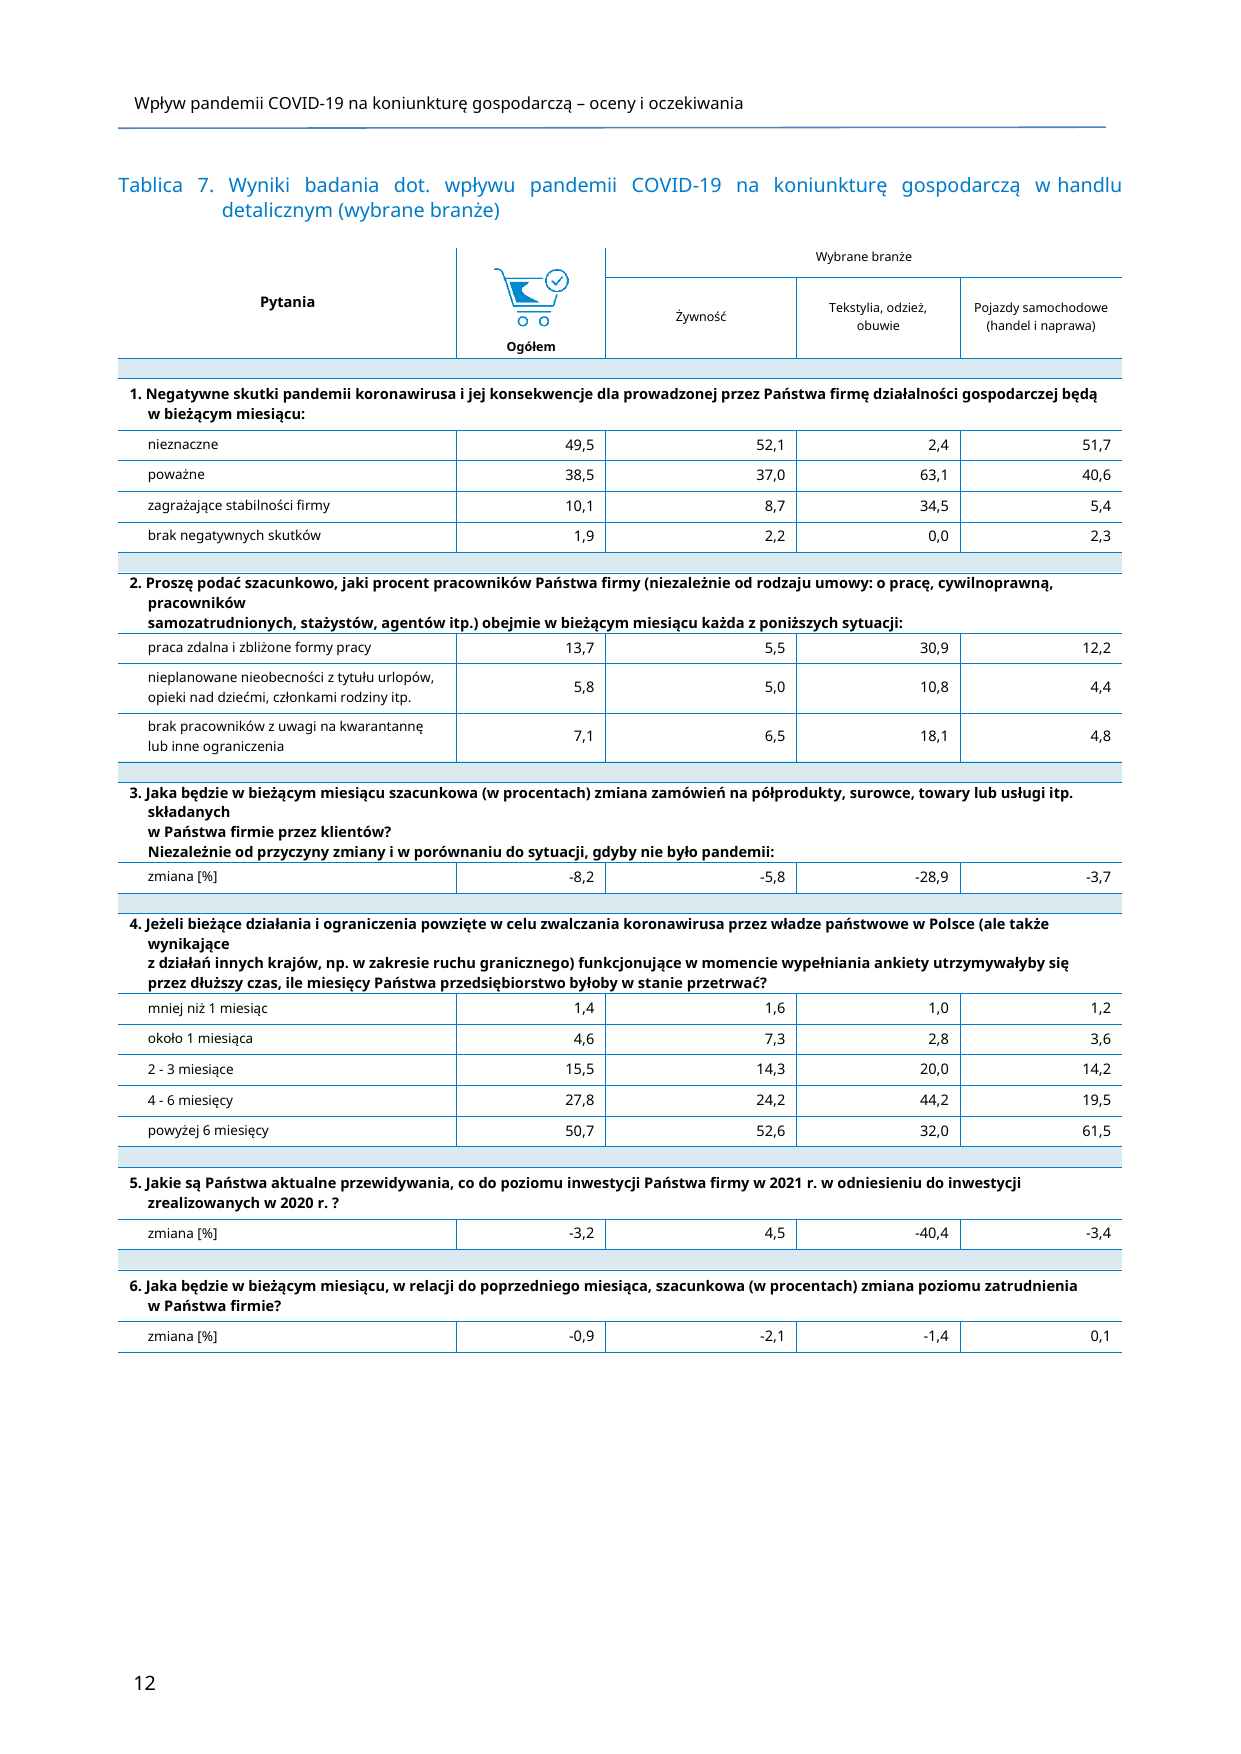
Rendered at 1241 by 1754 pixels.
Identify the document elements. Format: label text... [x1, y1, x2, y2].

table_cell Tekstylia, odzież, obuwie [797, 278, 960, 357]
table_cell [118, 1147, 1122, 1167]
table_cell 52,6 [606, 1117, 796, 1146]
table_cell 3,6 [961, 1025, 1122, 1054]
table_cell 30,9 [797, 634, 960, 663]
table_cell 6,5 [606, 714, 796, 761]
table_cell 40,6 [961, 461, 1122, 491]
table_cell -3,2 [457, 1220, 605, 1249]
table_cell 15,5 [457, 1055, 605, 1085]
table_cell poważne [118, 461, 456, 491]
table_cell 5,4 [961, 492, 1122, 521]
table_cell 2,2 [606, 523, 796, 552]
table_cell zmiana [%] [118, 1322, 456, 1352]
picture [486, 247, 576, 337]
table_cell nieplanowane nieobecności z tytułu urlopów, opieki nad dziećmi, członkami rodziny itp. [118, 664, 456, 712]
table_cell 18,1 [797, 714, 960, 761]
table_cell 10,1 [457, 492, 605, 521]
table_cell 0,1 [961, 1322, 1122, 1352]
table_cell 2,4 [797, 431, 960, 460]
table_cell -0,9 [457, 1322, 605, 1352]
table_cell 63,1 [797, 461, 960, 491]
table_cell 5. Jakie są Państwa aktualne przewidywania, co do poziomu inwestycji Państwa firmy w 2021 r. w odniesieniu do inwestycji zrealizowanych w 2020 r. ? [118, 1168, 1122, 1218]
table_cell -2,1 [606, 1322, 796, 1352]
table_cell [118, 1250, 1122, 1269]
table_cell 20,0 [797, 1055, 960, 1085]
table_cell 24,2 [606, 1086, 796, 1116]
table_cell 2 - 3 miesiące [118, 1055, 456, 1085]
table_cell [118, 359, 1122, 378]
table_cell 52,1 [606, 431, 796, 460]
table_cell -40,4 [797, 1220, 960, 1249]
table_cell 19,5 [961, 1086, 1122, 1116]
table_cell -1,4 [797, 1322, 960, 1352]
text Tablica 7. Wyniki badania dot. wpływu pandemii COVID-19 na koniunkturę gospodarczą w handlu detalicznym (wybrane branże) [118, 173, 1122, 223]
table_cell 4,5 [606, 1220, 796, 1249]
table_cell 1,2 [961, 994, 1122, 1024]
table_cell 7,3 [606, 1025, 796, 1054]
table_cell [118, 894, 1122, 913]
table_cell 37,0 [606, 461, 796, 491]
table_cell 5,0 [606, 664, 796, 712]
table_cell zagrażające stabilności firmy [118, 492, 456, 521]
table_cell 1,6 [606, 994, 796, 1024]
table_cell [118, 763, 1122, 782]
table_cell 2,3 [961, 523, 1122, 552]
table_cell 38,5 [457, 461, 605, 491]
table_cell 32,0 [797, 1117, 960, 1146]
table_cell -28,9 [797, 863, 960, 893]
table_cell [118, 553, 1122, 572]
table_cell 1. Negatywne skutki pandemii koronawirusa i jej konsekwencje dla prowadzonej przez Państwa firmę działalności gospodarczej będą w bieżącym miesiącu: [118, 379, 1122, 429]
table_cell 0,0 [797, 523, 960, 552]
table_cell 14,3 [606, 1055, 796, 1085]
table_cell 4. Jeżeli bieżące działania i ograniczenia powzięte w celu zwalczania koronawirusa przez władze państwowe w Polsce (ale także wynikające z działań innych krajów, np. w zakresie ruchu granicznego) funkcjonujące w momencie wypełniania ankiety utrzymywałyby się przez dłuższy czas, ile miesięcy Państwa przedsiębiorstwo byłoby w stanie przetrwać? [118, 914, 1122, 993]
table_cell 50,7 [457, 1117, 605, 1146]
table_cell 4,6 [457, 1025, 605, 1054]
table_cell nieznaczne [118, 431, 456, 460]
table_cell 12,2 [961, 634, 1122, 663]
table_cell około 1 miesiąca [118, 1025, 456, 1054]
table_cell zmiana [%] [118, 863, 456, 893]
table_cell 4,4 [961, 664, 1122, 712]
table_cell 4,8 [961, 714, 1122, 761]
table_cell 10,8 [797, 664, 960, 712]
table_cell powyżej 6 miesięcy [118, 1117, 456, 1146]
table_cell 44,2 [797, 1086, 960, 1116]
table_cell 1,9 [457, 523, 605, 552]
table_cell 27,8 [457, 1086, 605, 1116]
table_cell 34,5 [797, 492, 960, 521]
table_cell 2. Proszę podać szacunkowo, jaki procent pracowników Państwa firmy (niezależnie od rodzaju umowy: o pracę, cywilnoprawną, pracowników samozatrudnionych, stażystów, agentów itp.) obejmie w bieżącym miesiącu każda z poniższych sytuacji: [118, 574, 1122, 633]
table_header Ogółem [457, 248, 605, 357]
table_header Wybrane branże [606, 248, 1122, 277]
table_cell praca zdalna i zbliżone formy pracy [118, 634, 456, 663]
table_cell brak negatywnych skutków [118, 523, 456, 552]
table_cell 8,7 [606, 492, 796, 521]
table_cell 1,0 [797, 994, 960, 1024]
table_cell 4 - 6 miesięcy [118, 1086, 456, 1116]
table_cell 5,5 [606, 634, 796, 663]
table_cell Pojazdy samochodowe (handel i naprawa) [961, 278, 1122, 357]
table_cell brak pracowników z uwagi na kwarantannę lub inne ograniczenia [118, 714, 456, 761]
table_cell 61,5 [961, 1117, 1122, 1146]
table_cell 3. Jaka będzie w bieżącym miesiącu szacunkowa (w procentach) zmiana zamówień na półprodukty, surowce, towary lub usługi itp. składanych w Państwa firmie przez klientów? Niezależnie od przyczyny zmiany i w porównaniu do sytuacji, gdyby nie było pandemii: [118, 783, 1122, 862]
table_header Pytania [118, 248, 456, 357]
table_cell 2,8 [797, 1025, 960, 1054]
table_cell mniej niż 1 miesiąc [118, 994, 456, 1024]
table_cell -3,7 [961, 863, 1122, 893]
table_cell Żywność [606, 278, 796, 357]
table_cell 13,7 [457, 634, 605, 663]
table_cell zmiana [%] [118, 1220, 456, 1249]
table_cell 49,5 [457, 431, 605, 460]
table_cell -5,8 [606, 863, 796, 893]
table_cell -3,4 [961, 1220, 1122, 1249]
table_cell 7,1 [457, 714, 605, 761]
table_cell 14,2 [961, 1055, 1122, 1085]
table_cell 51,7 [961, 431, 1122, 460]
table_cell -8,2 [457, 863, 605, 893]
table_cell 6. Jaka będzie w bieżącym miesiącu, w relacji do poprzedniego miesiąca, szacunkowa (w procentach) zmiana poziomu zatrudnienia w Państwa firmie? [118, 1271, 1122, 1321]
table_cell 5,8 [457, 664, 605, 712]
table_cell 1,4 [457, 994, 605, 1024]
